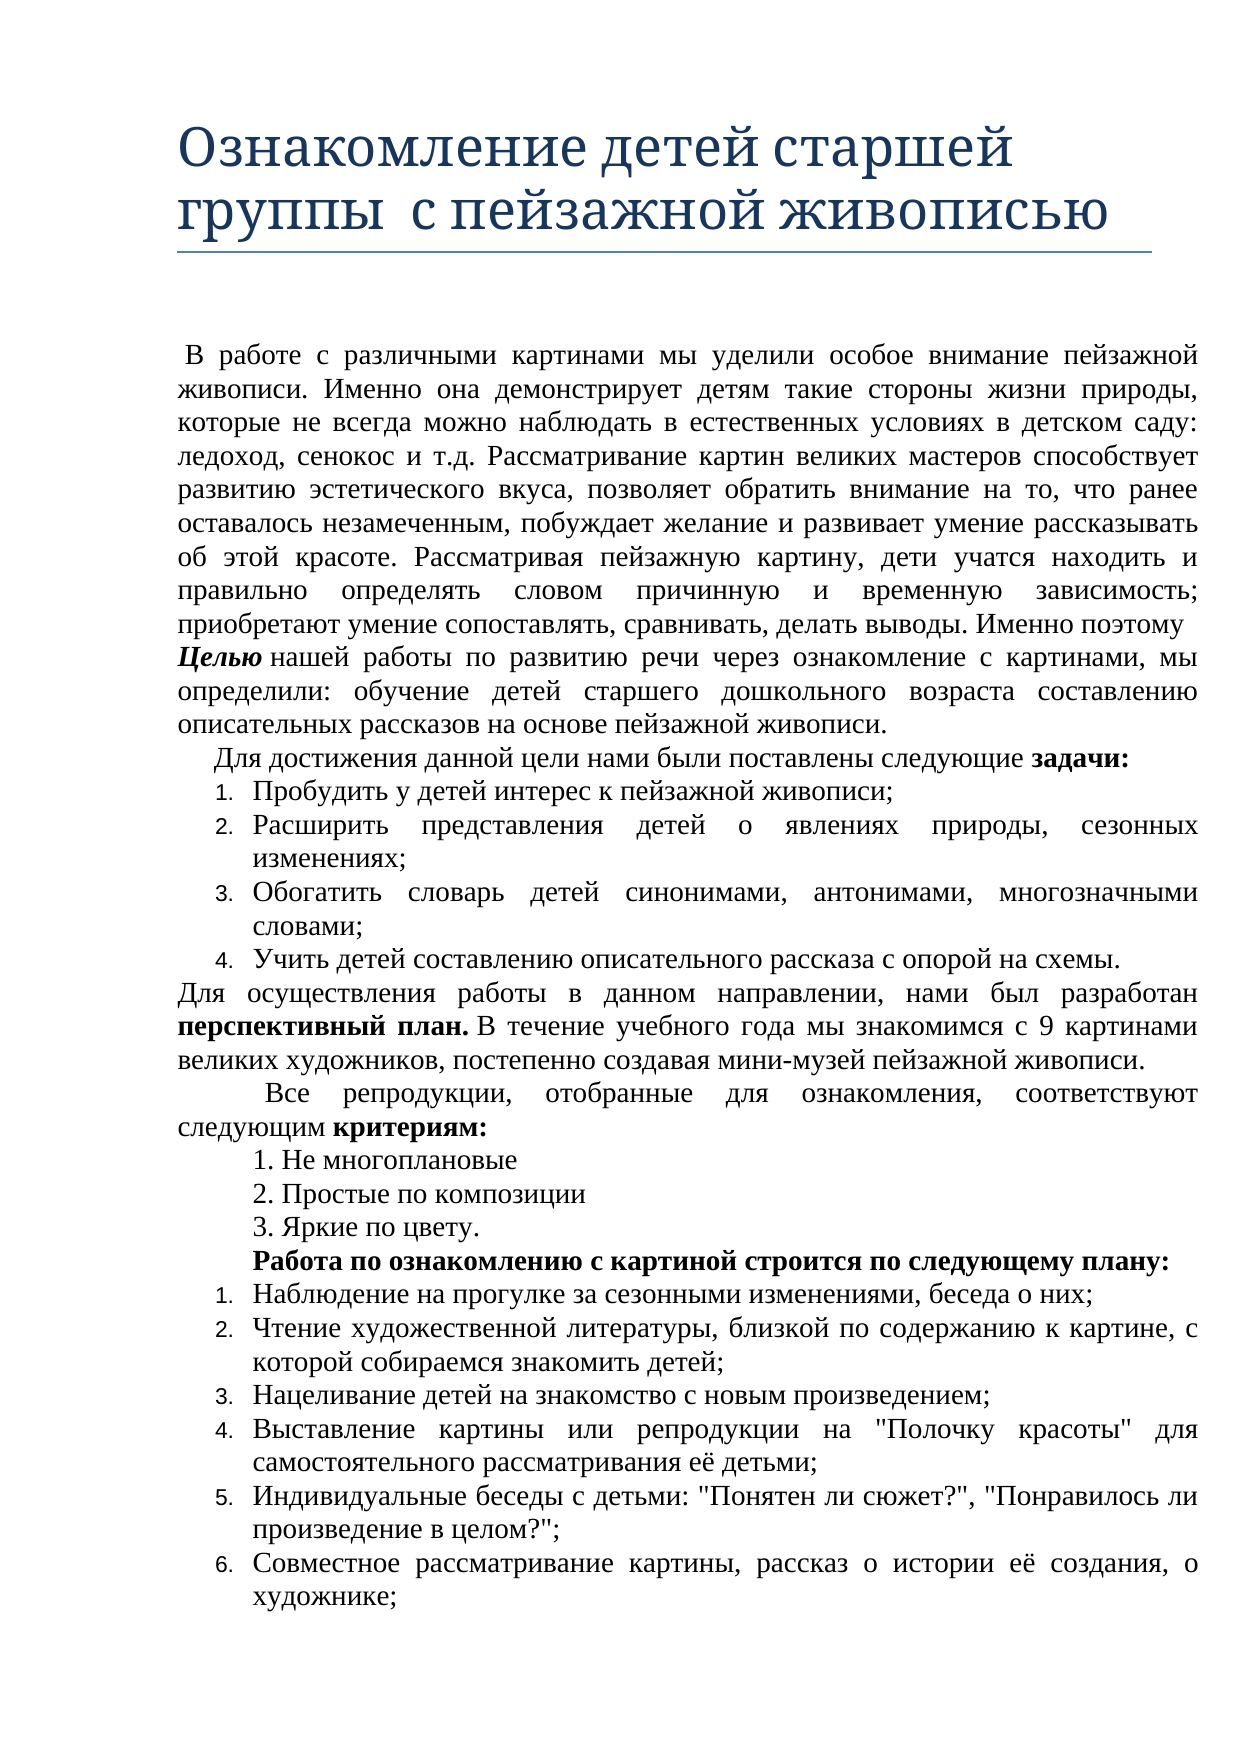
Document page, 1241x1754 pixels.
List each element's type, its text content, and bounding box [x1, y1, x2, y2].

text В работе с различными картинами мы уделили особое внимание пейзажной живописи. Именно она демонстрирует детям такие стороны жизни природы, которые не всегда можно наблюдать в естественных условиях в детском саду: ледоход, сенокос и т.д. Рассматривание картин великих мастеров способствует развитию эстетического вкуса, позволяет обратить внимание на то, что ранее оставалось незамеченным, побуждает желание и развивает умение рассказывать об этой красоте. Рассматривая пейзажную картину, дети учатся находить и правильно определять словом причинную и временную зависимость; приобретают умение сопоставлять, сравнивать, делать выводы. Именно поэтому [177, 337, 1199, 639]
list Наблюдение на прогулке за сезонными изменениями, беседа о них; [215, 1277, 1199, 1310]
text 3. Яркие по цвету. [252, 1209, 1199, 1243]
text Работа по ознакомлению с картиной строится по следующему плану: [252, 1243, 1199, 1277]
text Для осуществления работы в данном направлении, нами был разработан перспективный план. В течение учебного года мы знакомимся с 9 картинами великих художников, постепенно создавая мини-музей пейзажной живописи. [177, 975, 1199, 1075]
title Ознакомление детей старшей группы с пейзажной живописью [177, 118, 1152, 251]
list Обогатить словарь детей синонимами, антонимами, многозначными словами; [215, 874, 1199, 941]
list Индивидуальные беседы с детьми: "Понятен ли сюжет?", "Понравилось ли произведение в целом?"; [215, 1478, 1199, 1545]
text 2. Простые по композиции [252, 1176, 1199, 1209]
text 1. Не многоплановые [252, 1142, 1199, 1176]
text Целью нашей работы по развитию речи через ознакомление с картинами, мы определили: обучение детей старшего дошкольного возраста составлению описательных рассказов на основе пейзажной живописи. [177, 639, 1199, 740]
list Расширить представления детей о явлениях природы, сезонных изменениях; [215, 807, 1199, 874]
list Чтение художественной литературы, близкой по содержанию к картине, с которой собираемся знакомить детей; [215, 1310, 1199, 1377]
text Все репродукции, отобранные для ознакомления, соответствуют следующим критериям: [177, 1075, 1199, 1142]
list Учить детей составлению описательного рассказа с опорой на схемы. [215, 941, 1199, 975]
list Нацеливание детей на знакомство с новым произведением; [215, 1377, 1199, 1411]
list Совместное рассматривание картины, рассказ о истории её создания, о художнике; [215, 1545, 1199, 1612]
list Выставление картины или репродукции на "Полочку красоты" для самостоятельного рассматривания её детьми; [215, 1411, 1199, 1478]
list Пробудить у детей интерес к пейзажной живописи; [215, 773, 1199, 807]
text Для достижения данной цели нами были поставлены следующие задачи: [177, 740, 1199, 773]
